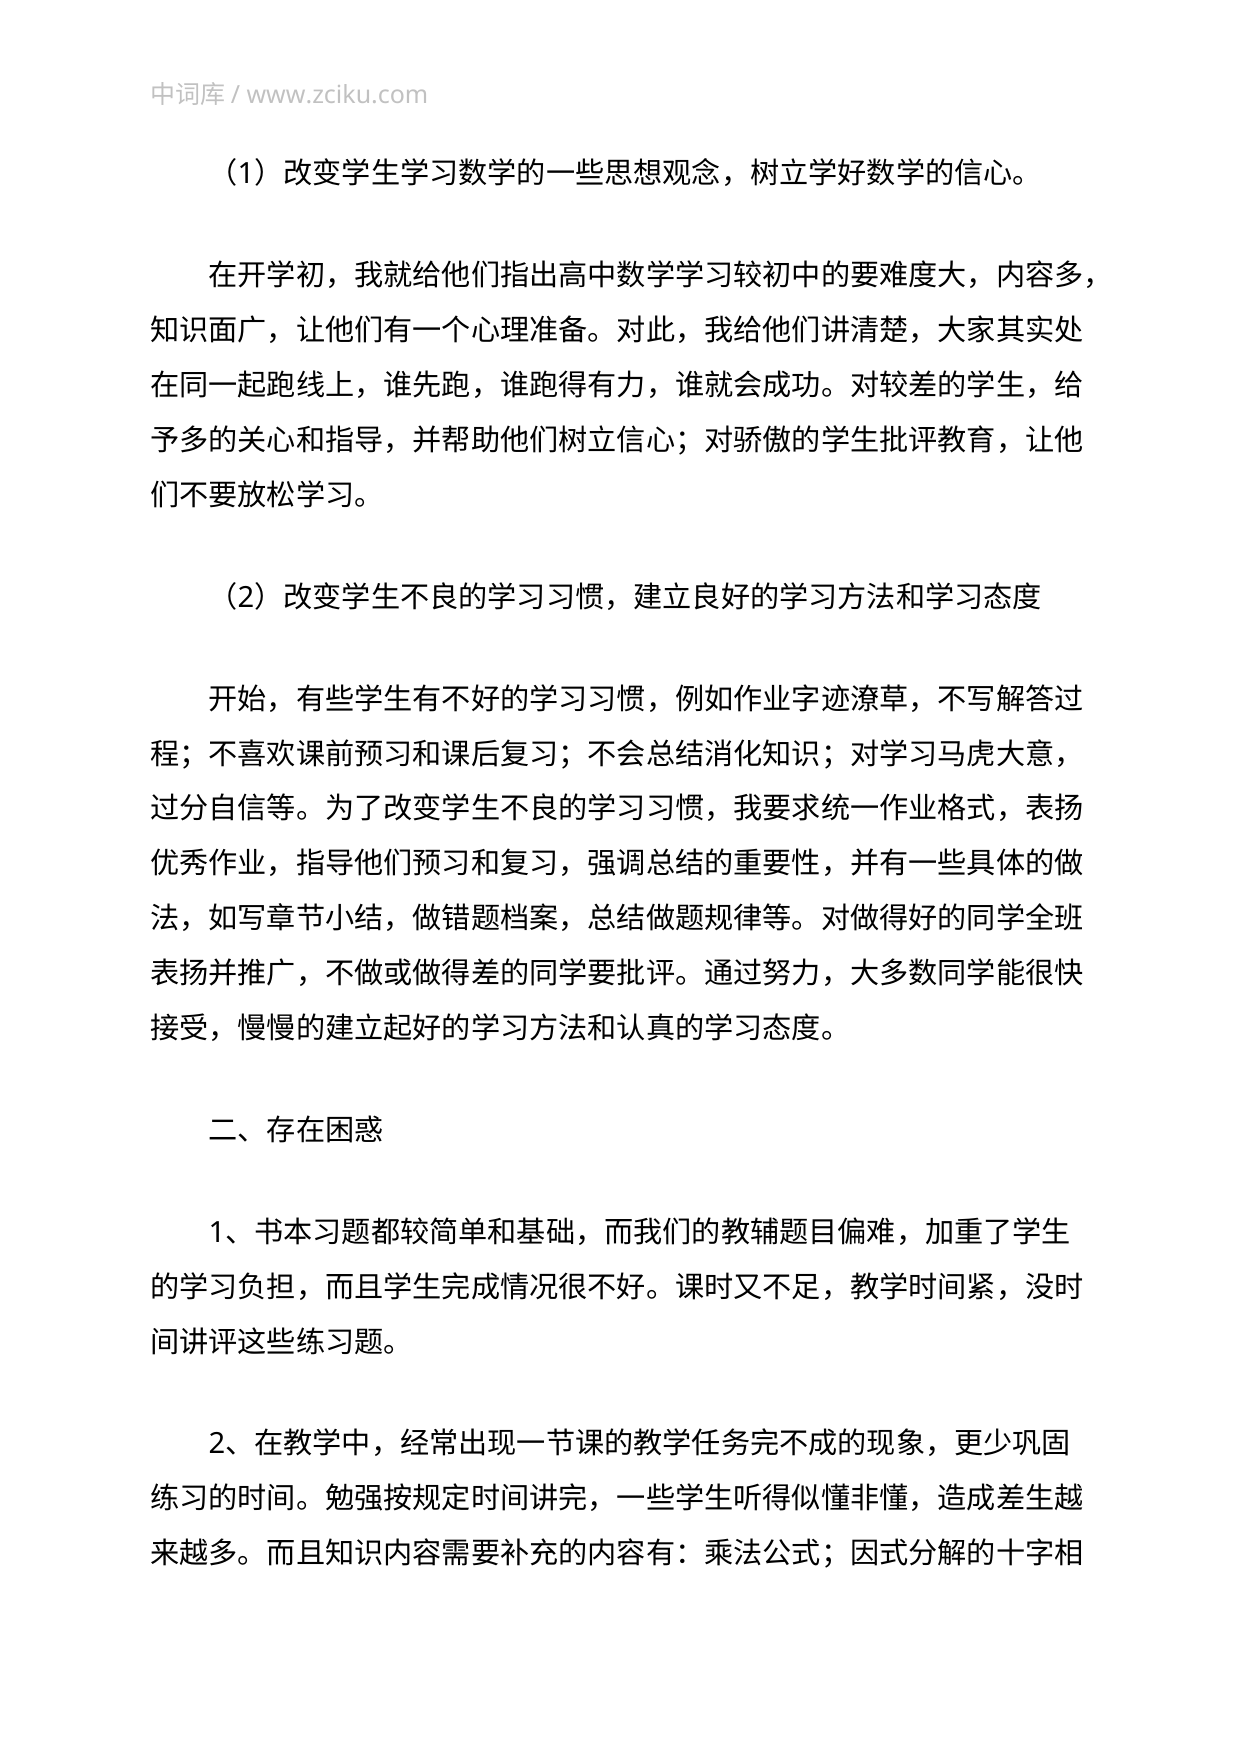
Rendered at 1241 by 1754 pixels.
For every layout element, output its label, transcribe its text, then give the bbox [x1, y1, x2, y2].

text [150, 1420, 1090, 1572]
text （1）改变学生学习数学的一些思想观念，树立学好数学的信心。 [150, 150, 1090, 192]
text 1、书本习题都较简单和基础，而我们的教辅题目偏难，加重了学生的学习负担，而且学生完成情况很不好。课时又不足，教学时间紧，没时间讲评这些练习题。 [150, 1208, 1090, 1360]
text 在开学初，我就给他们指出高中数学学习较初中的要难度大，内容多，知识面广，让他们有一个心理准备。对此，我给他们讲清楚，大家其实处在同一起跑线上，谁先跑，谁跑得有力，谁就会成功。对较差的学生，给予多的关心和指导，并帮助他们树立信心；对骄傲的学生批评教育，让他们不要放松学习。 [150, 252, 1090, 514]
text 二、存在困惑 [150, 1106, 1090, 1149]
text （2）改变学生不良的学习习惯，建立良好的学习方法和学习态度 [150, 573, 1090, 616]
text 开始，有些学生有不好的学习习惯，例如作业字迹潦草，不写解答过程；不喜欢课前预习和课后复习；不会总结消化知识；对学习马虎大意，过分自信等。为了改变学生不良的学习习惯，我要求统一作业格式，表扬优秀作业，指导他们预习和复习，强调总结的重要性，并有一些具体的做法，如写章节小结，做错题档案，总结做题规律等。对做得好的同学全班表扬并推广，不做或做得差的同学要批评。通过努力，大多数同学能很快接受，慢慢的建立起好的学习方法和认真的学习态度。 [150, 675, 1090, 1047]
